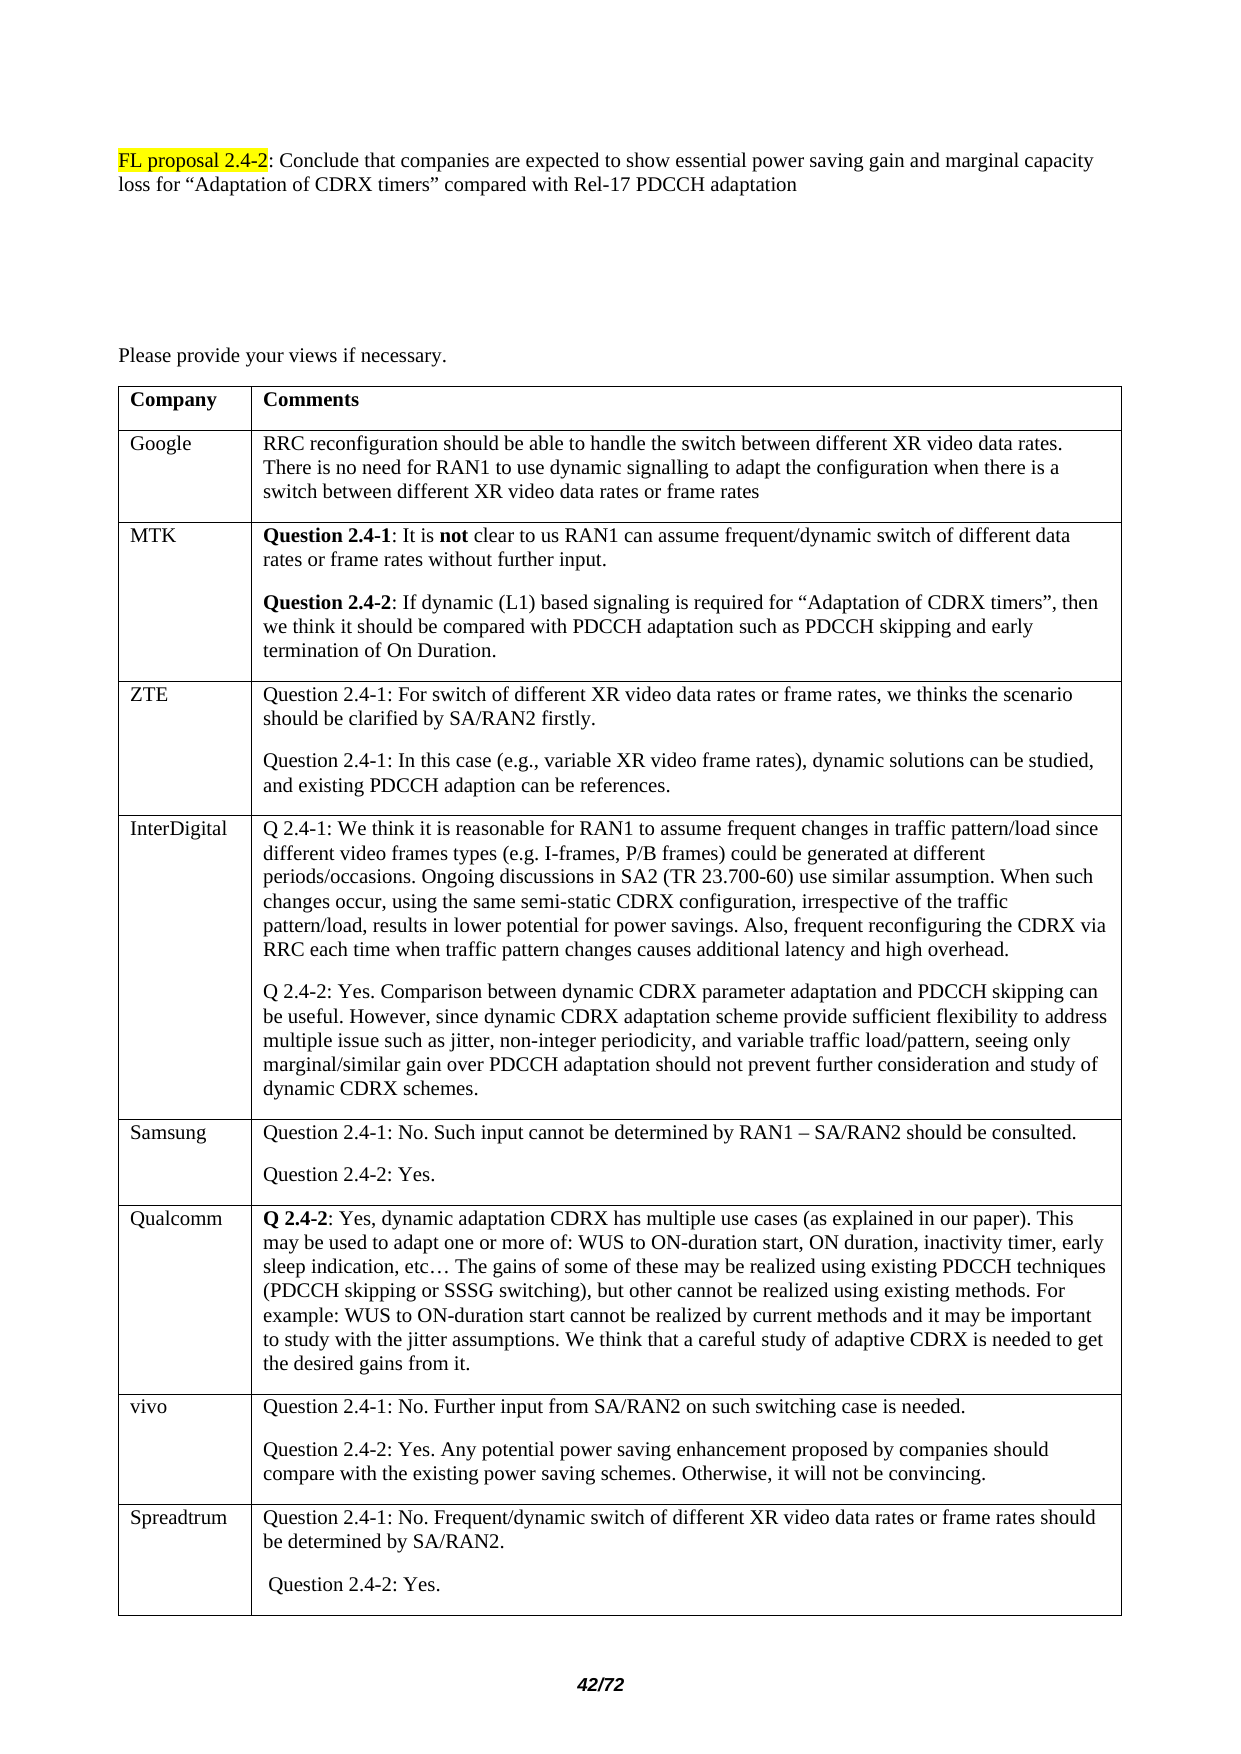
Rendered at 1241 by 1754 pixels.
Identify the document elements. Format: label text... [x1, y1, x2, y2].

table_cell Question 2.4-1: No. Such input cannot be determined by RAN1 – SA/RAN2 should be consulted. Question 2.4-2: Yes. [252, 1120, 1121, 1205]
table_cell Q 2.4-2: Yes, dynamic adaptation CDRX has multiple use cases (as explained in our paper). This may be used to adapt one or more of: WUS to ON-duration start, ON duration, inactivity timer, early sleep indication, etc… The gains of some of these may be realized using existing PDCCH techniques (PDCCH skipping or SSSG switching), but other cannot be realized using existing methods. For example: WUS to ON-duration start cannot be realized by current methods and it may be important to study with the jitter assumptions. We think that a careful study of adaptive CDRX is needed to get the desired gains from it. [252, 1206, 1121, 1393]
table_cell Samsung [119, 1120, 251, 1205]
text FL proposal 2.4-2: Conclude that companies are expected to show essential power saving gain and marginal capacity loss for “Adaptation of CDRX timers” compared with Rel-17 PDCCH adaptation [118, 148, 1122, 196]
table_cell vivo [119, 1395, 251, 1504]
table_header Company [119, 387, 251, 430]
table_cell Question 2.4-1: No. Frequent/dynamic switch of different XR video data rates or frame rates should be determined by SA/RAN2. Question 2.4-2: Yes. [252, 1505, 1121, 1615]
table_cell Question 2.4-1: No. Further input from SA/RAN2 on such switching case is needed. Question 2.4-2: Yes. Any potential power saving enhancement proposed by companies should compare with the existing power saving schemes. Otherwise, it will not be convincing. [252, 1395, 1121, 1504]
table_cell Qualcomm [119, 1206, 251, 1393]
table_cell Spreadtrum [119, 1505, 251, 1615]
table_cell Q 2.4-1: We think it is reasonable for RAN1 to assume frequent changes in traffic pattern/load since different video frames types (e.g. I-frames, P/B frames) could be generated at different periods/occasions. Ongoing discussions in SA2 (TR 23.700-60) use similar assumption. When such changes occur, using the same semi-static CDRX configuration, irrespective of the traffic pattern/load, results in lower potential for power savings. Also, frequent reconfiguring the CDRX via RRC each time when traffic pattern changes causes additional latency and high overhead. Q 2.4-2: Yes. Comparison between dynamic CDRX parameter adaptation and PDCCH skipping can be useful. However, since dynamic CDRX adaptation scheme provide sufficient flexibility to address multiple issue such as jitter, non-integer periodicity, and variable traffic load/pattern, seeing only marginal/similar gain over PDCCH adaptation should not prevent further consideration and study of dynamic CDRX schemes. [252, 816, 1121, 1118]
table_cell InterDigital [119, 816, 251, 1118]
table_cell RRC reconfiguration should be able to handle the switch between different XR video data rates. There is no need for RAN1 to use dynamic signalling to adapt the configuration when there is a switch between different XR video data rates or frame rates [252, 431, 1121, 522]
table_cell Question 2.4-1: It is not clear to us RAN1 can assume frequent/dynamic switch of different data rates or frame rates without further input. Question 2.4-2: If dynamic (L1) based signaling is required for “Adaptation of CDRX timers”, then we think it should be compared with PDCCH adaptation such as PDCCH skipping and early termination of On Duration. [252, 523, 1121, 681]
table_cell Question 2.4-1: For switch of different XR video data rates or frame rates, we thinks the scenario should be clarified by SA/RAN2 firstly. Question 2.4-1: In this case (e.g., variable XR video frame rates), dynamic solutions can be studied, and existing PDCCH adaption can be references. [252, 682, 1121, 815]
text Please provide your views if necessary. [118, 343, 1122, 367]
table_header Comments [252, 387, 1121, 430]
table_cell Google [119, 431, 251, 522]
table_cell MTK [119, 523, 251, 681]
table_cell ZTE [119, 682, 251, 815]
